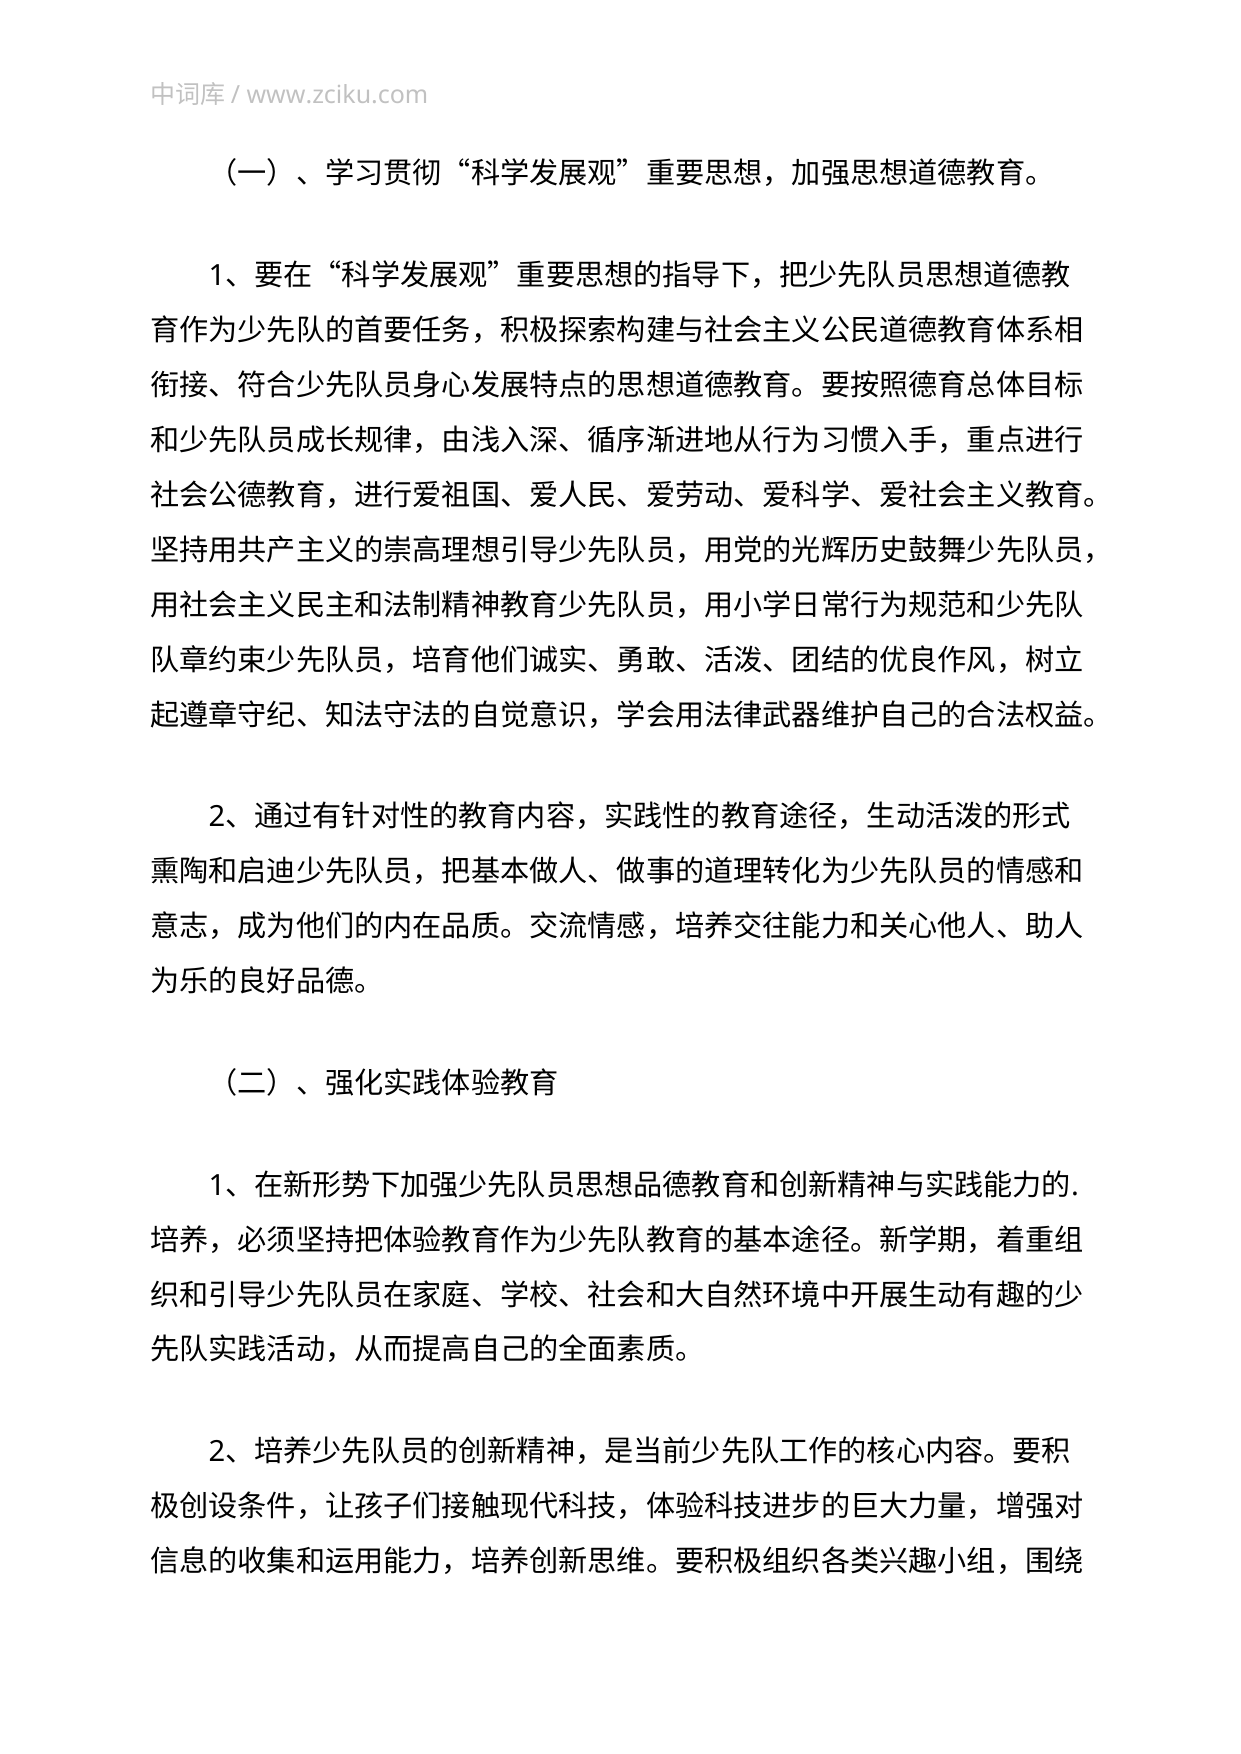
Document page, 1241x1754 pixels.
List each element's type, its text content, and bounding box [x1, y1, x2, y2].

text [150, 1428, 1090, 1580]
text 1、要在“科学发展观”重要思想的指导下，把少先队员思想道德教育作为少先队的首要任务，积极探索构建与社会主义公民道德教育体系相衔接、符合少先队员身心发展特点的思想道德教育。要按照德育总体目标和少先队员成长规律，由浅入深、循序渐进地从行为习惯入手，重点进行社会公德教育，进行爱祖国、爱人民、爱劳动、爱科学、爱社会主义教育。坚持用共产主义的崇高理想引导少先队员，用党的光辉历史鼓舞少先队员，用社会主义民主和法制精神教育少先队员，用小学日常行为规范和少先队队章约束少先队员，培育他们诚实、勇敢、活泼、团结的优良作风，树立起遵章守纪、知法守法的自觉意识，学会用法律武器维护自己的合法权益。 [150, 252, 1090, 733]
text 1、在新形势下加强少先队员思想品德教育和创新精神与实践能力的.培养，必须坚持把体验教育作为少先队教育的基本途径。新学期，着重组织和引导少先队员在家庭、学校、社会和大自然环境中开展生动有趣的少先队实践活动，从而提高自己的全面素质。 [150, 1161, 1090, 1368]
text 2、通过有针对性的教育内容，实践性的教育途径，生动活泼的形式熏陶和启迪少先队员，把基本做人、做事的道理转化为少先队员的情感和意志，成为他们的内在品质。交流情感，培养交往能力和关心他人、助人为乐的良好品德。 [150, 793, 1090, 1000]
text （一）、学习贯彻“科学发展观”重要思想，加强思想道德教育。 [150, 150, 1090, 192]
text （二）、强化实践体验教育 [150, 1059, 1090, 1102]
